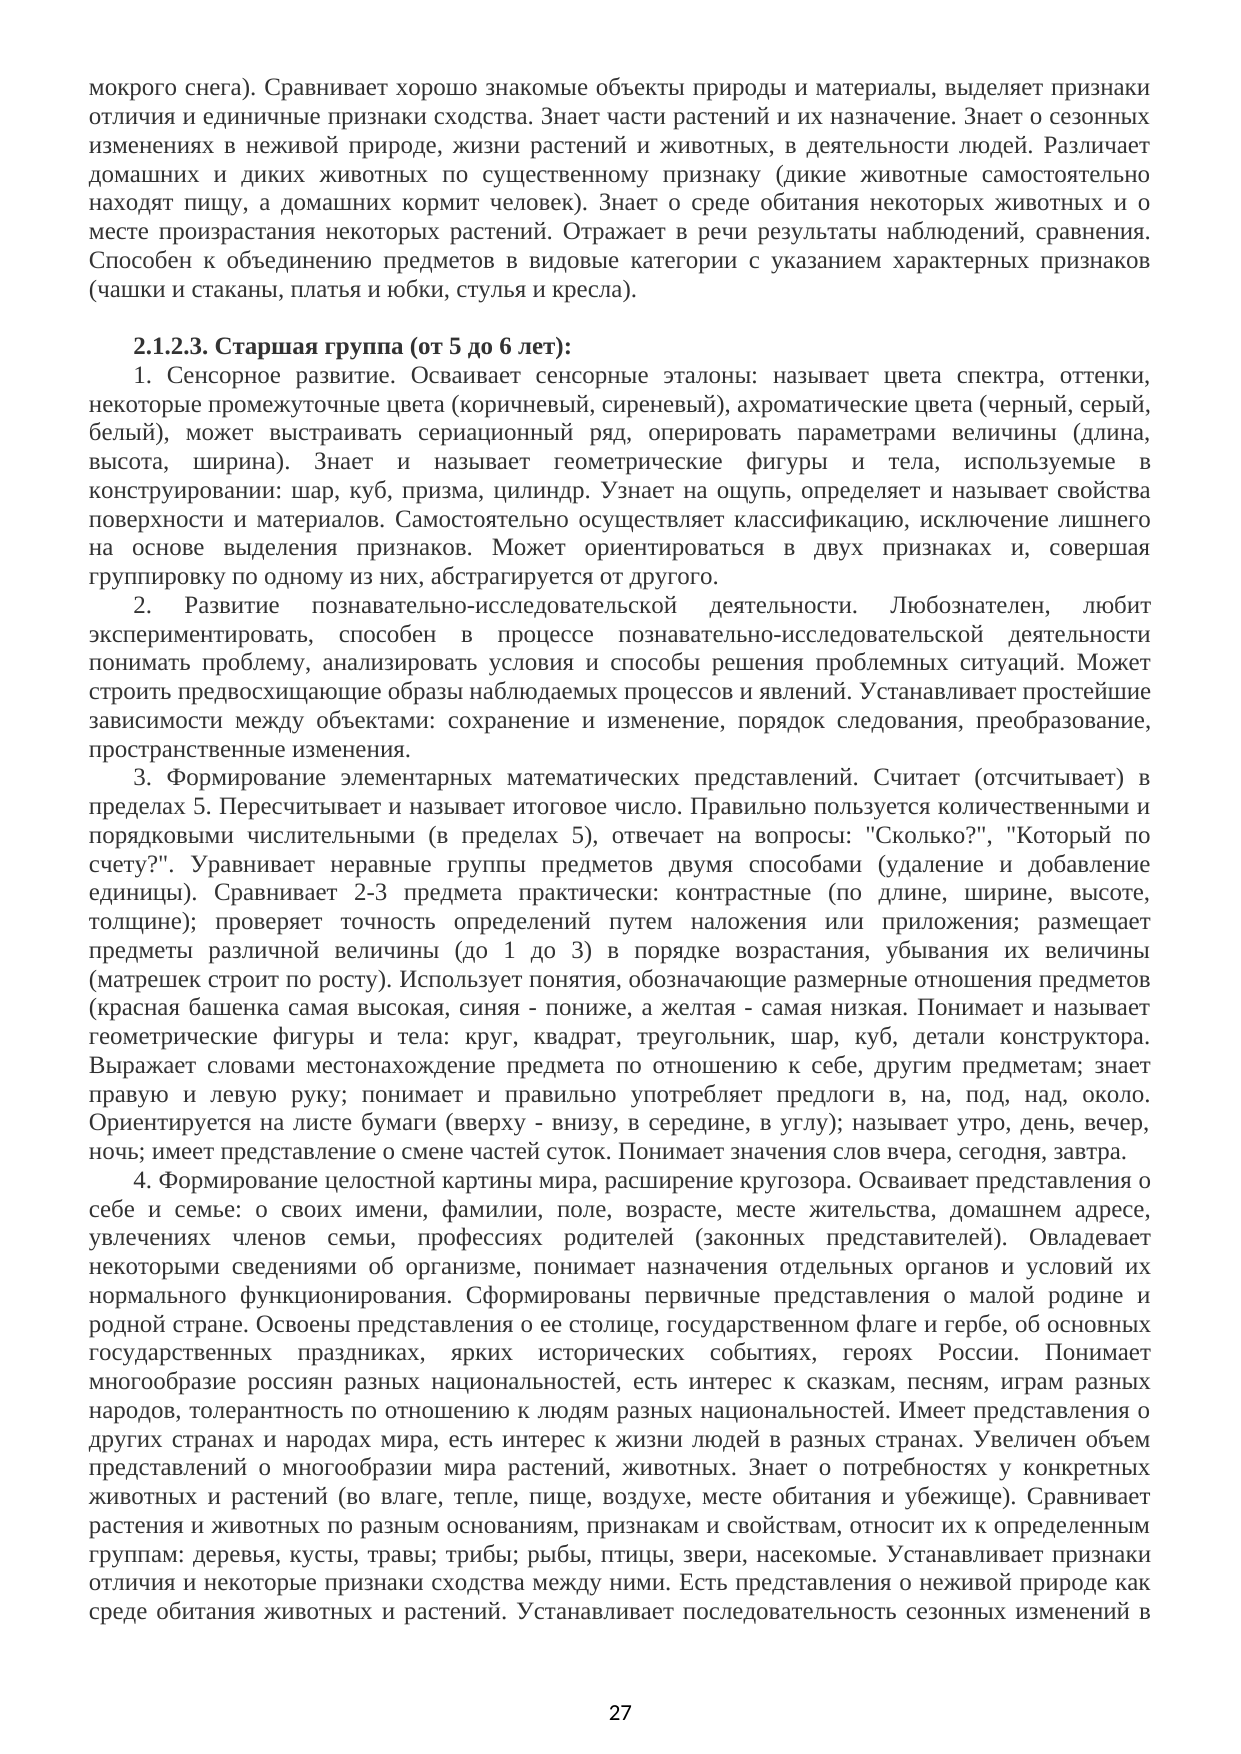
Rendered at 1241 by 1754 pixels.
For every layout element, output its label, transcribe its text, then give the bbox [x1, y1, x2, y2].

text 2.1.2.3. Старшая группа (от 5 до 6 лет): [89, 331, 1152, 360]
text 2. Развитие познавательно-исследовательской деятельности. Любознателен, любит экспериментировать, способен в процессе познавательно-исследовательской деятельности понимать проблему, анализировать условия и способы решения проблемных ситуаций. Может строить предвосхищающие образы наблюдаемых процессов и явлений. Устанавливает простейшие зависимости между объектами: сохранение и изменение, порядок следования, преобразование, пространственные изменения. [89, 590, 1152, 762]
text 1. Сенсорное развитие. Осваивает сенсорные эталоны: называет цвета спектра, оттенки, некоторые промежуточные цвета (коричневый, сиреневый), ахроматические цвета (черный, серый, белый), может выстраивать сериационный ряд, оперировать параметрами величины (длина, высота, ширина). Знает и называет геометрические фигуры и тела, используемые в конструировании: шар, куб, призма, цилиндр. Узнает на ощупь, определяет и называет свойства поверхности и материалов. Самостоятельно осуществляет классификацию, исключение лишнего на основе выделения признаков. Может ориентироваться в двух признаках и, совершая группировку по одному из них, абстрагируется от другого. [89, 360, 1152, 590]
text 3. Формирование элементарных математических представлений. Считает (отсчитывает) в пределах 5. Пересчитывает и называет итоговое число. Правильно пользуется количественными и порядковыми числительными (в пределах 5), отвечает на вопросы: "Сколько?", "Который по счету?". Уравнивает неравные группы предметов двумя способами (удаление и добавление единицы). Сравнивает 2-3 предмета практически: контрастные (по длине, ширине, высоте, толщине); проверяет точность определений путем наложения или приложения; размещает предметы различной величины (до 1 до 3) в порядке возрастания, убывания их величины (матрешек строит по росту). Использует понятия, обозначающие размерные отношения предметов (красная башенка самая высокая, синяя - пониже, а желтая - самая низкая. Понимает и называет геометрические фигуры и тела: круг, квадрат, треугольник, шар, куб, детали конструктора. Выражает словами местонахождение предмета по отношению к себе, другим предметам; знает правую и левую руку; понимает и правильно употребляет предлоги в, на, под, над, около. Ориентируется на листе бумаги (вверху - внизу, в середине, в углу); называет утро, день, вечер, ночь; имеет представление о смене частей суток. Понимает значения слов вчера, сегодня, завтра. [89, 762, 1152, 1165]
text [89, 1165, 1152, 1625]
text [89, 72, 1152, 302]
